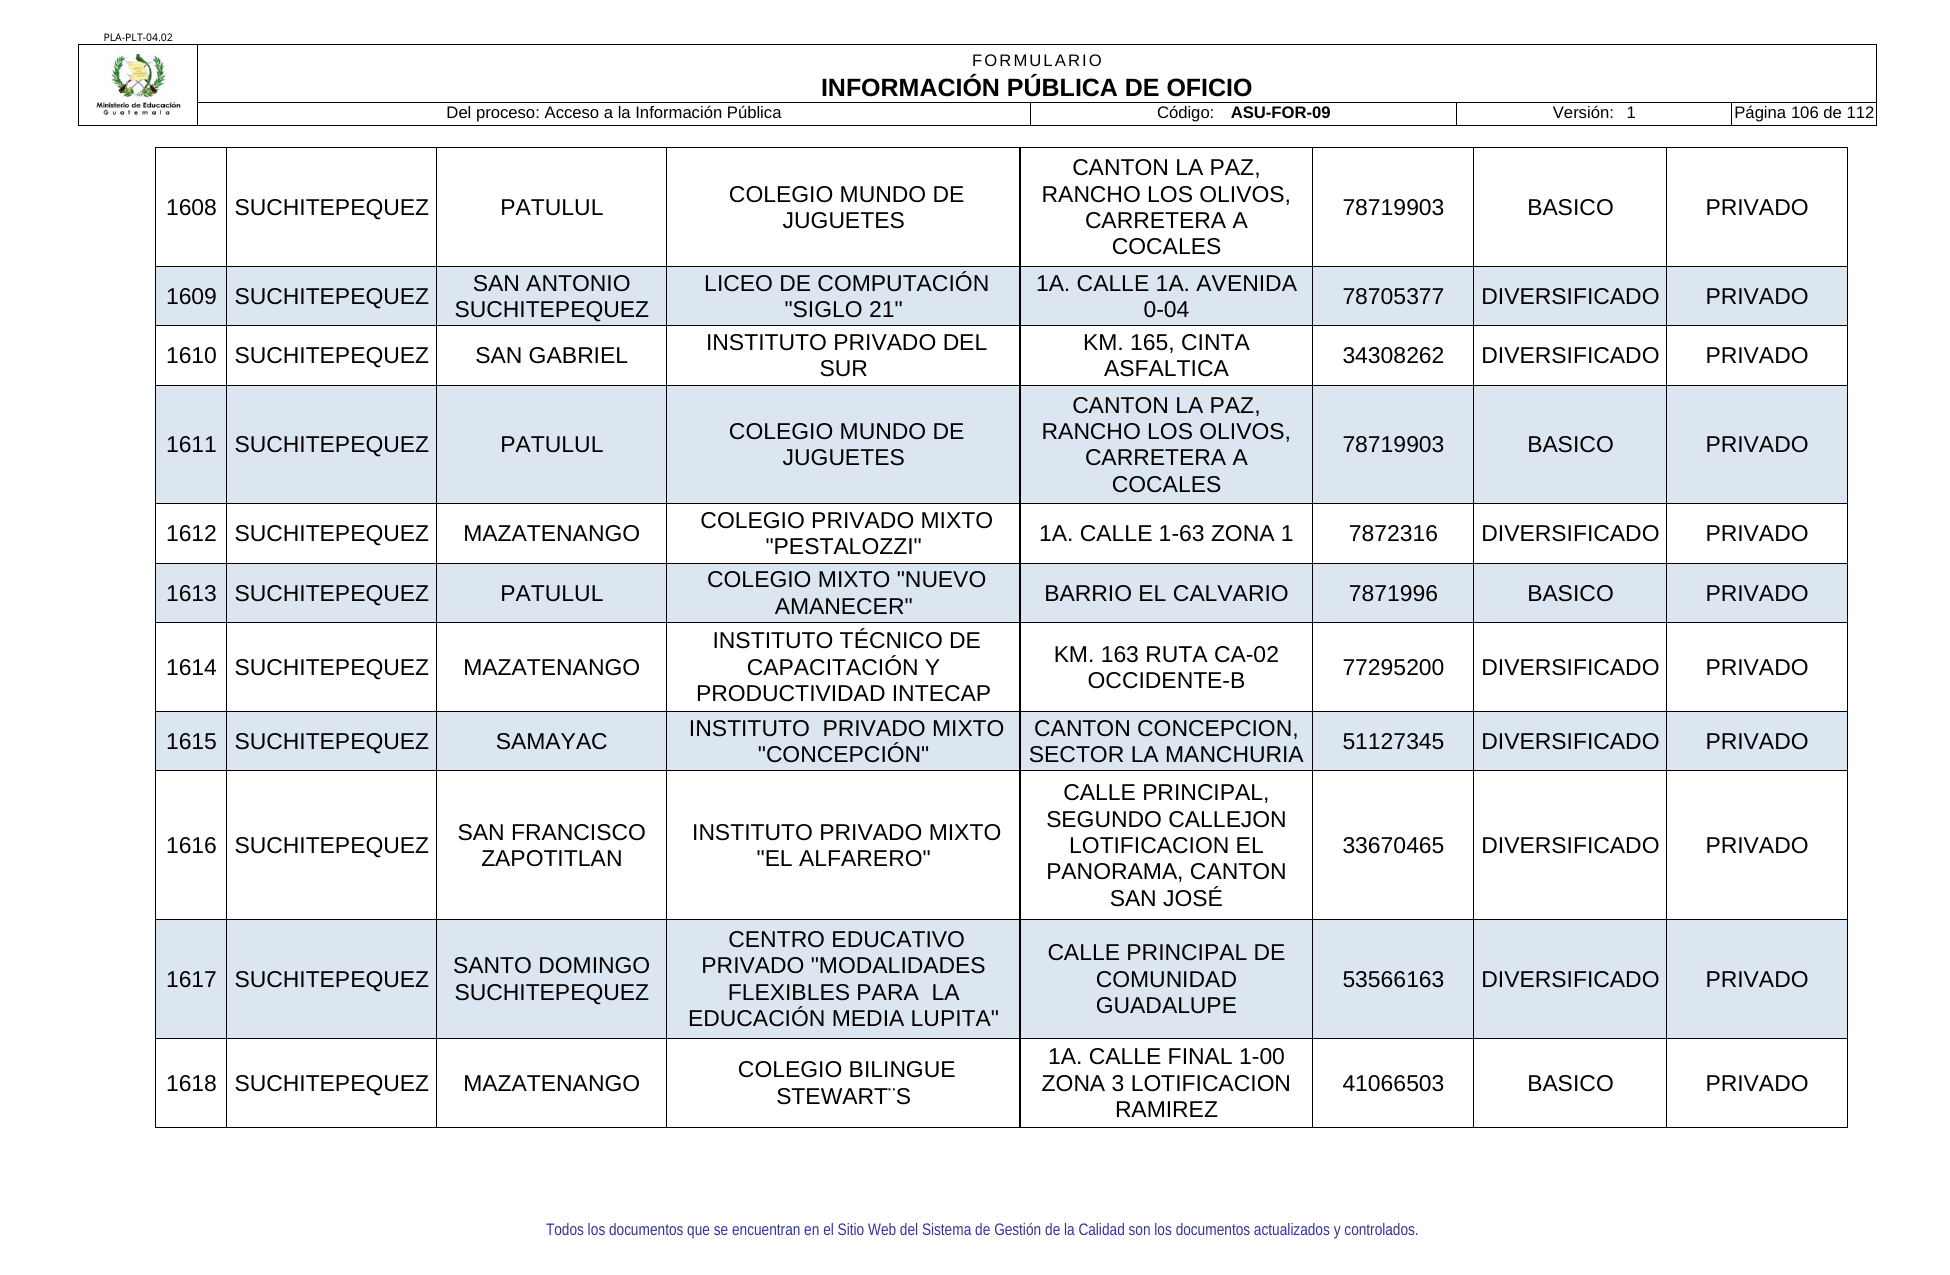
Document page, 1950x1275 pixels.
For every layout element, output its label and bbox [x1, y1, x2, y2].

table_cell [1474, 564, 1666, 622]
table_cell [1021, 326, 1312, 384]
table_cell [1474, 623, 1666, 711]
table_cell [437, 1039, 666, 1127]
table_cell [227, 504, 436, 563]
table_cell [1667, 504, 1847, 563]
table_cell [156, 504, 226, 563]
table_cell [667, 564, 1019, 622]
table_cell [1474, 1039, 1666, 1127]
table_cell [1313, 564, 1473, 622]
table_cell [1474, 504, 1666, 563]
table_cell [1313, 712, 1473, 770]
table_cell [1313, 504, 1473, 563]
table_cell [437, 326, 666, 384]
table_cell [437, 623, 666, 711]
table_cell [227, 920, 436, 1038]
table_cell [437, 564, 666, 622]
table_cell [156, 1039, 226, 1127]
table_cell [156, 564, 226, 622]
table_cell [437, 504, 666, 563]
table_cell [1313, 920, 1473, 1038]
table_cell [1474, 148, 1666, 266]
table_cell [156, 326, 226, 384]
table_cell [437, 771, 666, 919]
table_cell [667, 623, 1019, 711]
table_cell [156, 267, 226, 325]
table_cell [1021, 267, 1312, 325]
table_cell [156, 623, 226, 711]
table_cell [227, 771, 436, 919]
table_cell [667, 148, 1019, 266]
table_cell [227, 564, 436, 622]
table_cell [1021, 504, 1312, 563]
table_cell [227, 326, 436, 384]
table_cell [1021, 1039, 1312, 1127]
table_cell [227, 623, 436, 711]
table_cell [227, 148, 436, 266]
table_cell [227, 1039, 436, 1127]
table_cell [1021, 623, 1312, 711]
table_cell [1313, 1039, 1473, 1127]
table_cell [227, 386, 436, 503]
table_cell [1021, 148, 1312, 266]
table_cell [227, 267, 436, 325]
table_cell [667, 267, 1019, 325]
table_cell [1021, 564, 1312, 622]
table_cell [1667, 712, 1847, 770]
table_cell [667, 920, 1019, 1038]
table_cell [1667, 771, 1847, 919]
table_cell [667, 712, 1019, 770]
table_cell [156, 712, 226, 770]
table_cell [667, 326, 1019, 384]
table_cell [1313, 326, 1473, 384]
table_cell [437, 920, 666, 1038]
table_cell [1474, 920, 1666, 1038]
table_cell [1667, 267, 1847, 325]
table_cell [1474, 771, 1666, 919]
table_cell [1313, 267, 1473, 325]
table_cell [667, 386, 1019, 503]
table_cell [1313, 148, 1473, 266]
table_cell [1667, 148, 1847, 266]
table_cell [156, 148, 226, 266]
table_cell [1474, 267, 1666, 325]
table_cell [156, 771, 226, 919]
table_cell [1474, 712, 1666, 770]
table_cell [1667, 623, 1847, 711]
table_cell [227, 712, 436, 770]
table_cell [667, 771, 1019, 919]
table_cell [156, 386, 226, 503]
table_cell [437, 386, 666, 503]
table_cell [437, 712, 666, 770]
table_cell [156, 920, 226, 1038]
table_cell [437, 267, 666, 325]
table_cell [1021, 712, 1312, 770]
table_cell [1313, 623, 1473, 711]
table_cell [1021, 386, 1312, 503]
picture [95, 51, 181, 117]
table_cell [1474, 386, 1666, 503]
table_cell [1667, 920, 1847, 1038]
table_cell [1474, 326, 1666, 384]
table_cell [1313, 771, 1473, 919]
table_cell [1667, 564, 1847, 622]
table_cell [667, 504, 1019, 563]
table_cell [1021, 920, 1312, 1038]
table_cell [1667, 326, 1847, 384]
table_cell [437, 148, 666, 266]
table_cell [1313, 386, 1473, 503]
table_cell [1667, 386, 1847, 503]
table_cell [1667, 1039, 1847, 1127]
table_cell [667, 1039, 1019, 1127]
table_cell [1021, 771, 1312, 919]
